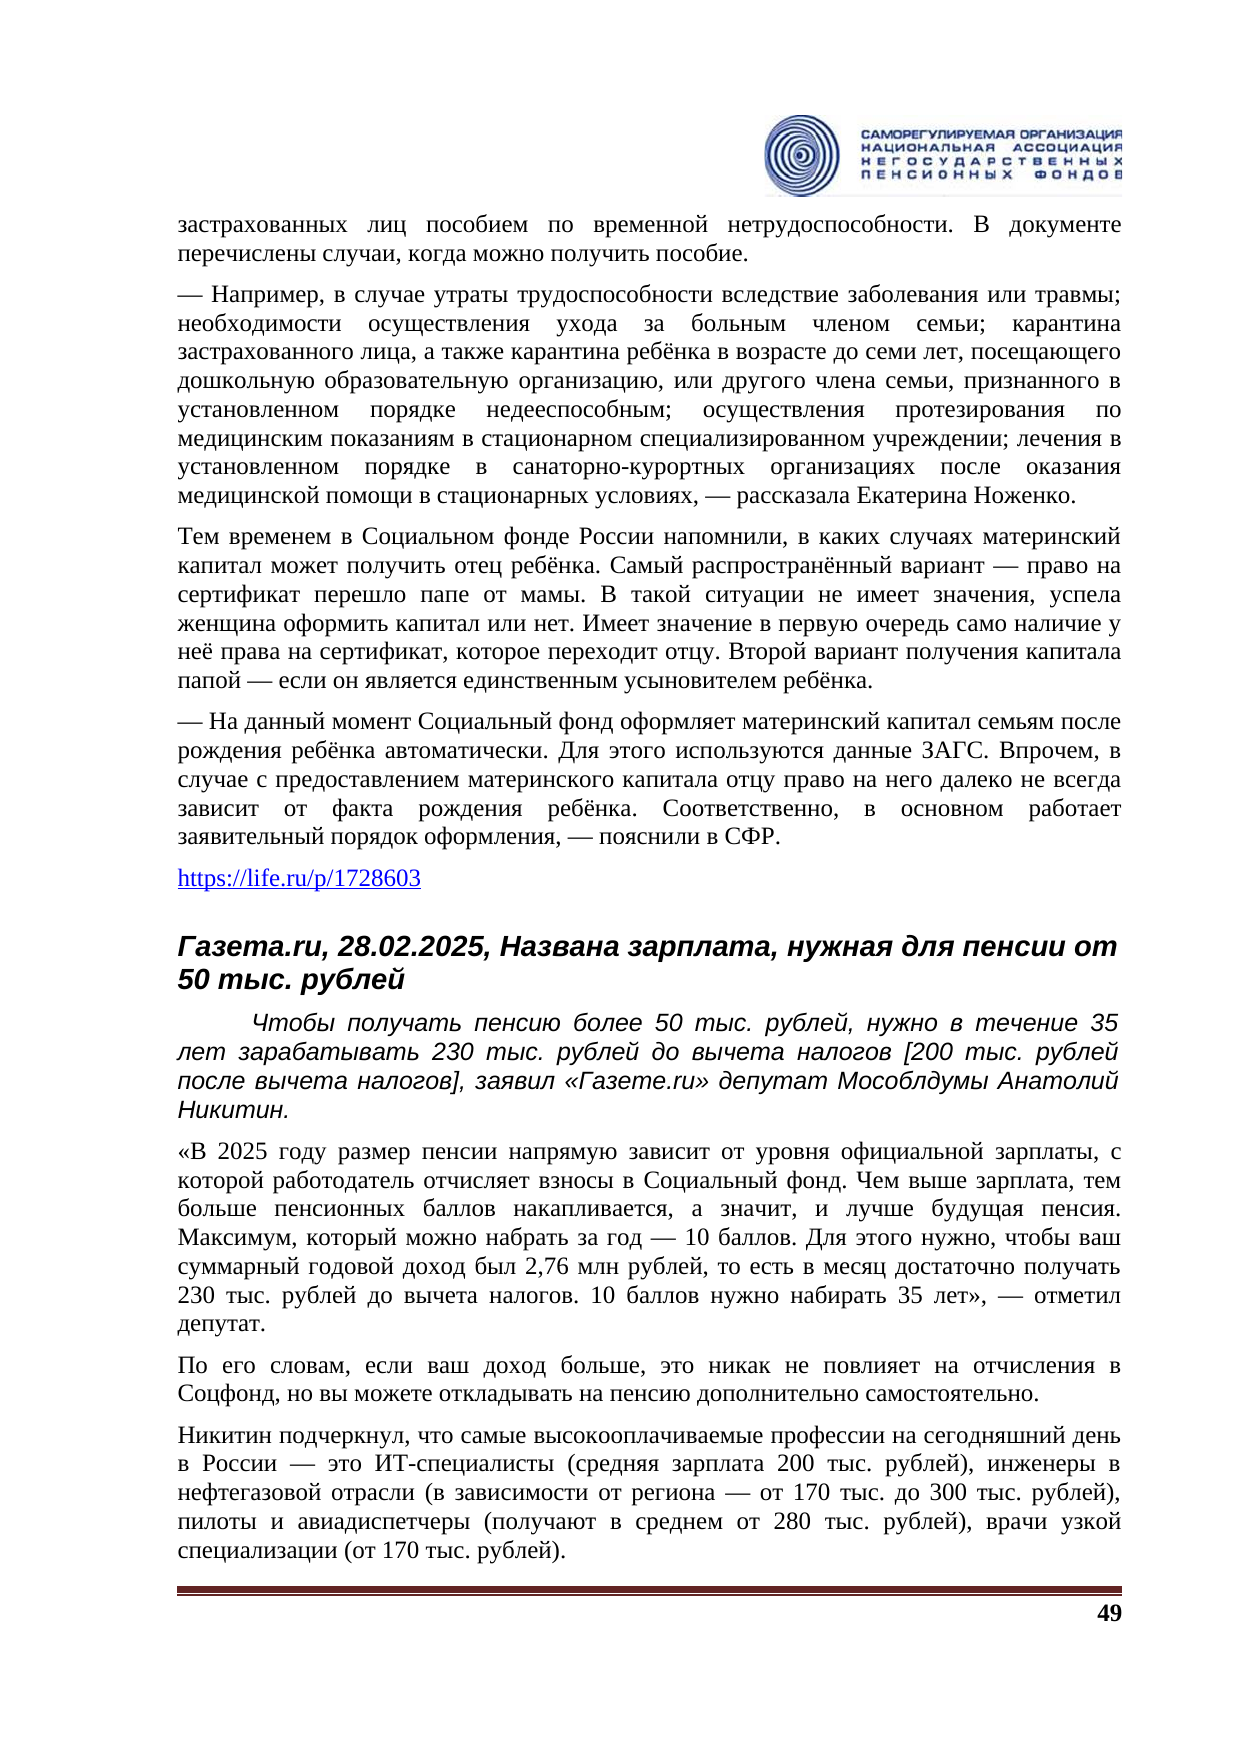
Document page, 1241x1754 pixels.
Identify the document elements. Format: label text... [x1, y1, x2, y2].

subtitle Чтобы получать пенсию более 50 тыс. рублей, нужно в течение 35 лет зарабатывать 230 тыс. рублей до вычета налогов [200 тыс. рублей после вычета налогов], заявил «Газете.ru» депутат Мособлдумы Анатолий Никитин. [177, 1008, 1122, 1123]
text По его словам, если ваш доход больше, это никак не повлияет на отчисления в Соцфонд, но вы можете откладывать на пенсию дополнительно самостоятельно. [177, 1350, 1122, 1407]
text Тем временем в Социальном фонде России напомнили, в каких случаях материнский капитал может получить отец ребёнка. Самый распространённый вариант — право на сертификат перешло папе от мамы. В такой ситуации не имеет значения, успела женщина оформить капитал или нет. Имеет значение в первую очередь само наличие у неё права на сертификат, которое переходит отцу. Второй вариант получения капитала папой — если он является единственным усыновителем ребёнка. [177, 521, 1122, 694]
subtitle Газета.ru, 28.02.2025, Названа зарплата, нужная для пенсии от 50 тыс. рублей [177, 929, 1122, 996]
text — Например, в случае утраты трудоспособности вследствие заболевания или травмы; необходимости осуществления ухода за больным членом семьи; карантина застрахованного лица, а также карантина ребёнка в возрасте до семи лет, посещающего дошкольную образовательную организацию, или другого члена семьи, признанного в установленном порядке недееспособным; осуществления протезирования по медицинским показаниям в стационарном специализированном учреждении; лечения в установленном порядке в санаторно-курортных организациях после оказания медицинской помощи в стационарных условиях, — рассказала Екатерина Ноженко. [177, 279, 1122, 509]
text https://life.ru/p/1728603 [177, 863, 1122, 891]
text «В 2025 году размер пенсии напрямую зависит от уровня официальной зарплаты, с которой работодатель отчисляет взносы в Социальный фонд. Чем выше зарплата, тем больше пенсионных баллов накапливается, а значит, и лучше будущая пенсия. Максимум, который можно набрать за год — 10 баллов. Для этого нужно, чтобы ваш суммарный годовой доход был 2,76 млн рублей, то есть в месяц достаточно получать 230 тыс. рублей до вычета налогов. 10 баллов нужно набирать 35 лет», — отметил депутат. [177, 1136, 1122, 1337]
text — На данный момент Социальный фонд оформляет материнский капитал семьям после рождения ребёнка автоматически. Для этого используются данные ЗАГС. Впрочем, в случае с предоставлением материнского капитала отцу право на него далеко не всегда зависит от факта рождения ребёнка. Соответственно, в основном работает заявительный порядок оформления, — пояснили в СФР. [177, 706, 1122, 850]
text Никитин подчеркнул, что самые высокооплачиваемые профессии на сегодняшний день в России — это ИТ-специалисты (средняя зарплата 200 тыс. рублей), инженеры в нефтегазовой отрасли (в зависимости от региона — от 170 тыс. до 300 тыс. рублей), пилоты и авиадиспетчеры (получают в среднем от 280 тыс. рублей), врачи узкой специализации (от 170 тыс. рублей). [177, 1420, 1122, 1563]
picture [764, 115, 1123, 197]
